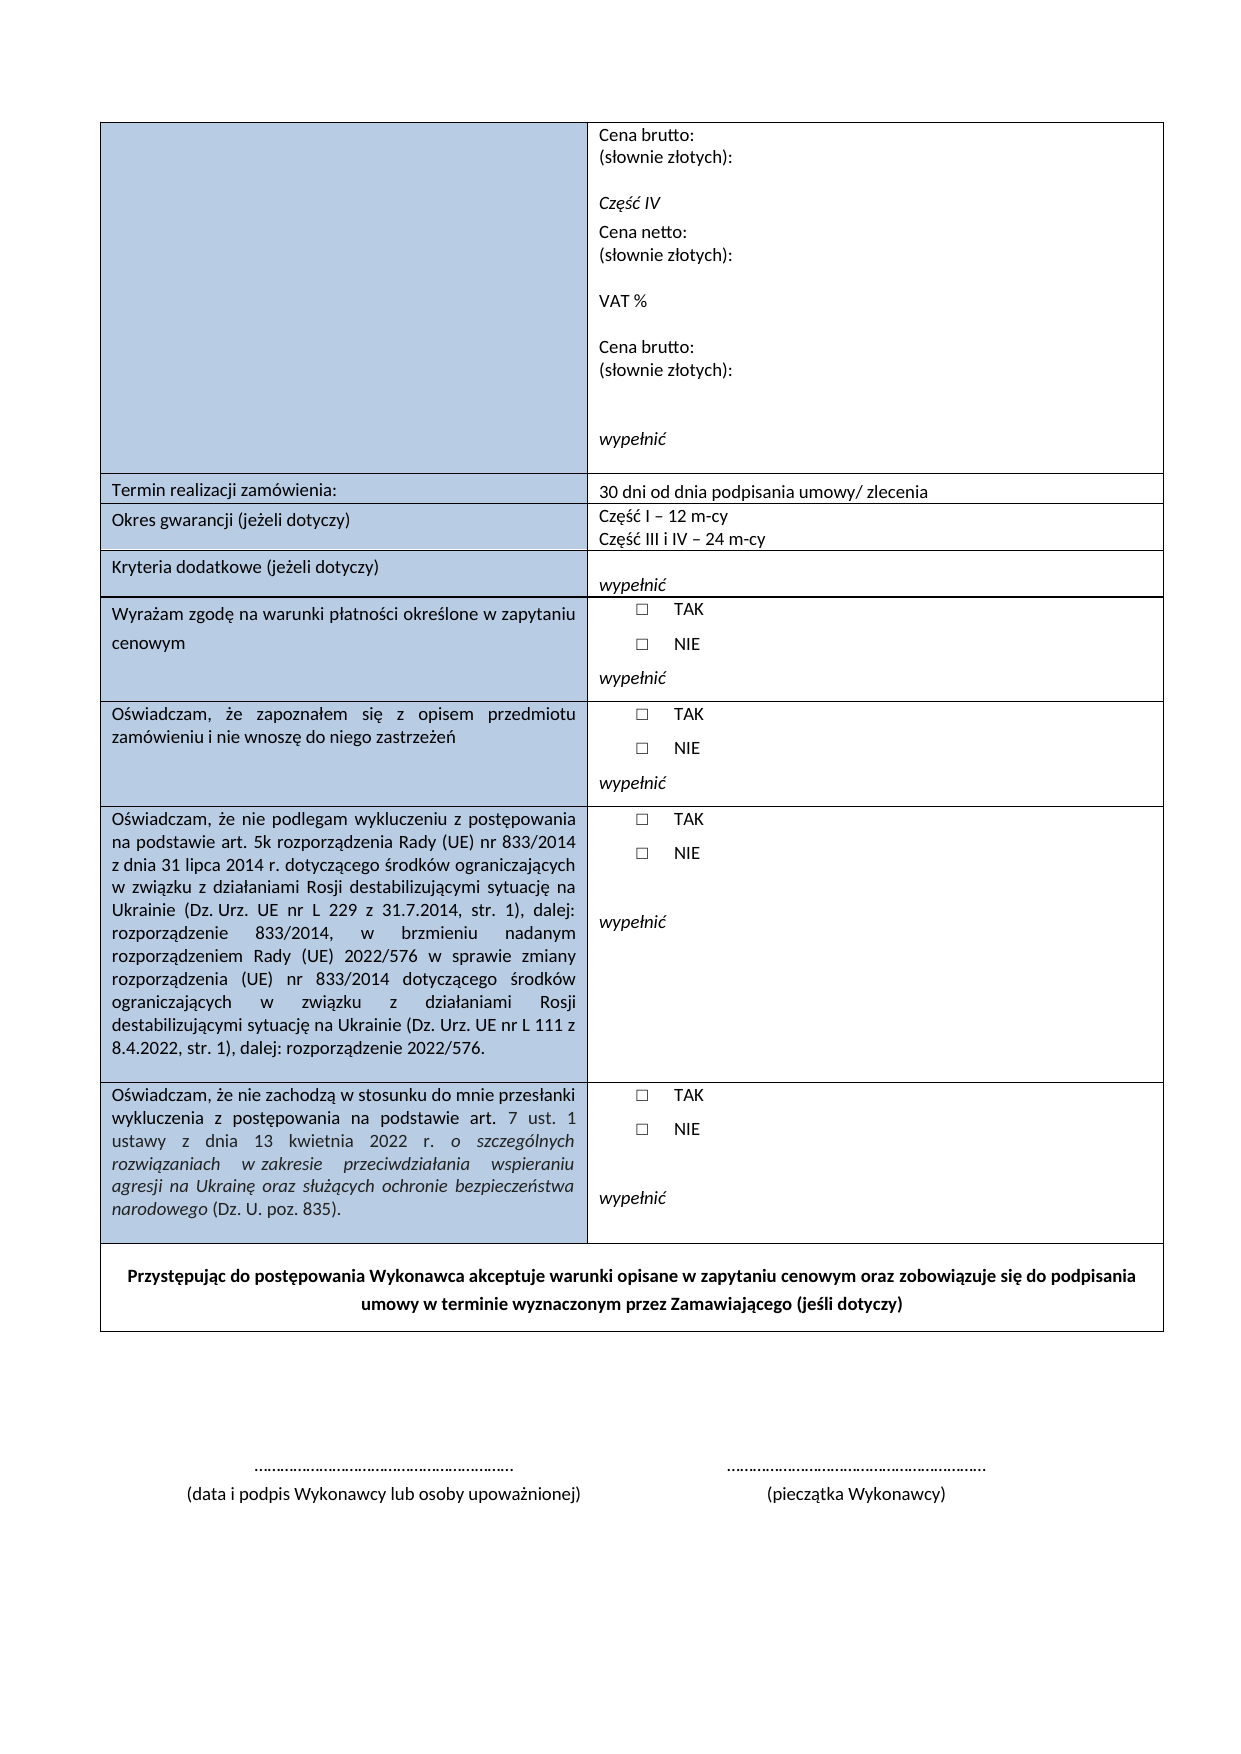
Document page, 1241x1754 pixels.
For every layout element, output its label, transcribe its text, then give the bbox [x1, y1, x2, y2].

table_cell Kryteria dodatkowe (jeżeli dotyczy) [101, 551, 587, 596]
table_cell TAK NIE wypełnić [588, 1083, 1163, 1243]
table_cell TAK NIE wypełnić [588, 807, 1163, 1082]
table_cell Okres gwarancji (jeżeli dotyczy) [101, 504, 587, 549]
table_cell Przystępując do postępowania Wykonawca akceptuje warunki opisane w zapytaniu cenowym oraz zobowiązuje się do podpisania umowy w terminie wyznaczonym przez Zamawiającego (jeśli dotyczy) [101, 1244, 1163, 1331]
table_cell wypełnić [588, 551, 1163, 596]
table_header …………………………………………………… [620, 1390, 1093, 1477]
table_cell Część I – 12 m-cy Część III i IV – 24 m-cy [588, 504, 1163, 549]
table_cell Oświadczam, że zapoznałem się z opisem przedmiotu zamówieniu i nie wnoszę do niego zastrzeżeń [101, 702, 587, 806]
table_cell 30 dni od dnia podpisania umowy/ zlecenia [588, 474, 1163, 503]
table_cell Oświadczam, że nie podlegam wykluczeniu z postępowania na podstawie art. 5k rozporządzenia Rady (UE) nr 833/2014 z dnia 31 lipca 2014 r. dotyczącego środków ograniczających w związku z działaniami Rosji destabilizującymi sytuację na Ukrainie (Dz. Urz. UE nr L 229 z 31.7.2014, str. 1), dalej: rozporządzenie 833/2014, w brzmieniu nadanym rozporządzeniem Rady (UE) 2022/576 w sprawie zmiany rozporządzenia (UE) nr 833/2014 dotyczącego środków ograniczających w związku z działaniami Rosji destabilizującymi sytuację na Ukrainie (Dz. Urz. UE nr L 111 z 8.4.2022, str. 1), dalej: rozporządzenie 2022/576. [101, 807, 587, 1082]
table_cell Wyrażam zgodę na warunki płatności określone w zapytaniu cenowym [101, 598, 587, 701]
table_cell (data i podpis Wykonawcy lub osoby upoważnionej) [148, 1477, 620, 1506]
table_cell TAK NIE wypełnić [588, 598, 1163, 701]
table_cell Oświadczam, że nie zachodzą w stosunku do mnie przesłanki wykluczenia z postępowania na podstawie art. 7 ust. 1 ustawy z dnia 13 kwietnia 2022 r. o szczególnych rozwiązaniach w zakresie przeciwdziałania wspieraniu agresji na Ukrainę oraz służących ochronie bezpieczeństwa narodowego (Dz. U. poz. 835). [101, 1083, 587, 1243]
table_cell Termin realizacji zamówienia: [101, 474, 587, 503]
table_cell TAK NIE wypełnić [588, 702, 1163, 806]
table_header …………………………………………………… [148, 1390, 620, 1477]
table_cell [101, 123, 587, 473]
table_cell (pieczątka Wykonawcy) [620, 1477, 1093, 1506]
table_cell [588, 123, 1163, 473]
